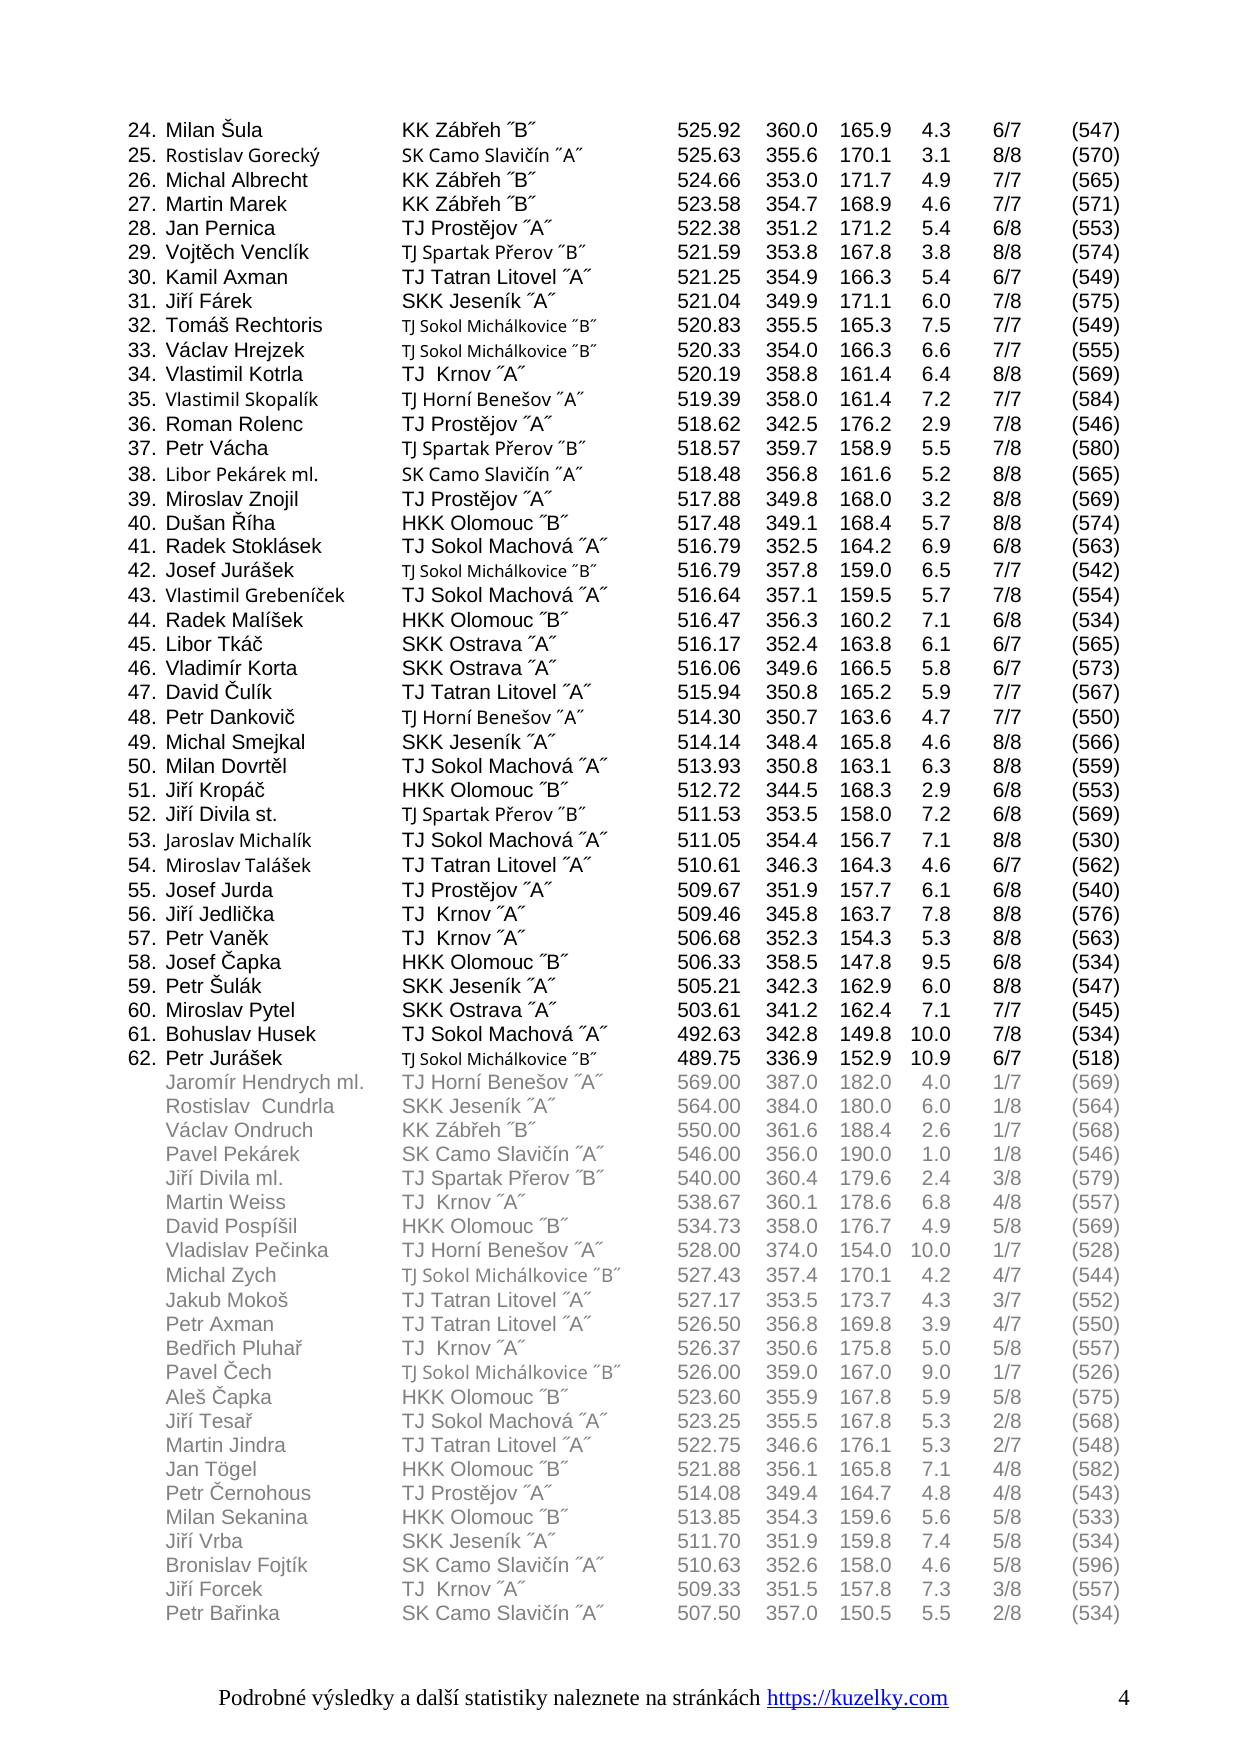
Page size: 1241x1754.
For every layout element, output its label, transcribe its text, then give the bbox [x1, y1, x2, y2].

text Petr Bařinka SK Camo Slavičín ˝A˝ 507.50 357.0 150.5 5.5 2/8 (534) [106, 1600, 1134, 1624]
text 40. Dušan Říha HKK Olomouc ˝B˝ 517.48 349.1 168.4 5.7 8/8 (574) [106, 510, 1134, 534]
text 48. Petr Dankovič TJ Horní Benešov ˝A˝ 514.30 350.7 163.6 4.7 7/7 (550) [106, 704, 1134, 729]
text Petr Černohous TJ Prostějov ˝A˝ 514.08 349.4 164.7 4.8 4/8 (543) [106, 1481, 1134, 1504]
text 38. Libor Pekárek ml. SK Camo Slavičín ˝A˝ 518.48 356.8 161.6 5.2 8/8 (565) [106, 461, 1134, 486]
text 54. Miroslav Talášek TJ Tatran Litovel ˝A˝ 510.61 346.3 164.3 4.6 6/7 (562) [106, 852, 1134, 878]
text 27. Martin Marek KK Zábřeh ˝B˝ 523.58 354.7 168.9 4.6 7/7 (571) [106, 192, 1134, 216]
text Václav Ondruch KK Zábřeh ˝B˝ 550.00 361.6 188.4 2.6 1/7 (568) [106, 1118, 1134, 1142]
text 58. Josef Čapka HKK Olomouc ˝B˝ 506.33 358.5 147.8 9.5 6/8 (534) [106, 950, 1134, 974]
text David Pospíšil HKK Olomouc ˝B˝ 534.73 358.0 176.7 4.9 5/8 (569) [106, 1214, 1134, 1238]
text Bronislav Fojtík SK Camo Slavičín ˝A˝ 510.63 352.6 158.0 4.6 5/8 (596) [106, 1552, 1134, 1576]
text 29. Vojtěch Venclík TJ Spartak Přerov ˝B˝ 521.59 353.8 167.8 3.8 8/8 (574) [106, 239, 1134, 265]
text 52. Jiří Divila st. TJ Spartak Přerov ˝B˝ 511.53 353.5 158.0 7.2 6/8 (569) [106, 801, 1134, 827]
text Bedřich Pluhař TJ Krnov ˝A˝ 526.37 350.6 175.8 5.0 5/8 (557) [106, 1335, 1134, 1359]
text Jan Tögel HKK Olomouc ˝B˝ 521.88 356.1 165.8 7.1 4/8 (582) [106, 1457, 1134, 1481]
text Martin Jindra TJ Tatran Litovel ˝A˝ 522.75 346.6 176.1 5.3 2/7 (548) [106, 1433, 1134, 1457]
text 57. Petr Vaněk TJ Krnov ˝A˝ 506.68 352.3 154.3 5.3 8/8 (563) [106, 926, 1134, 950]
text 33. Václav Hrejzek TJ Sokol Michálkovice ˝B˝ 520.33 354.0 166.3 6.6 7/7 (555) [106, 337, 1134, 362]
text Pavel Pekárek SK Camo Slavičín ˝A˝ 546.00 356.0 190.0 1.0 1/8 (546) [106, 1142, 1134, 1166]
text 28. Jan Pernica TJ Prostějov ˝A˝ 522.38 351.2 171.2 5.4 6/8 (553) [106, 216, 1134, 239]
text 30. Kamil Axman TJ Tatran Litovel ˝A˝ 521.25 354.9 166.3 5.4 6/7 (549) [106, 265, 1134, 289]
text 25. Rostislav Gorecký SK Camo Slavičín ˝A˝ 525.63 355.6 170.1 3.1 8/8 (570) [106, 142, 1134, 168]
text 42. Josef Jurášek TJ Sokol Michálkovice ˝B˝ 516.79 357.8 159.0 6.5 7/7 (542) [106, 558, 1134, 583]
text 50. Milan Dovrtěl TJ Sokol Machová ˝A˝ 513.93 350.8 163.1 6.3 8/8 (559) [106, 753, 1134, 777]
text 24. Milan Šula KK Zábřeh ˝B˝ 525.92 360.0 165.9 4.3 6/7 (547) [106, 118, 1134, 142]
text 39. Miroslav Znojil TJ Prostějov ˝A˝ 517.88 349.8 168.0 3.2 8/8 (569) [106, 486, 1134, 510]
text 43. Vlastimil Grebeníček TJ Sokol Machová ˝A˝ 516.64 357.1 159.5 5.7 7/8 (554) [106, 583, 1134, 608]
text Jiří Divila ml. TJ Spartak Přerov ˝B˝ 540.00 360.4 179.6 2.4 3/8 (579) [106, 1166, 1134, 1190]
text Rostislav Cundrla SKK Jeseník ˝A˝ 564.00 384.0 180.0 6.0 1/8 (564) [106, 1094, 1134, 1118]
text 51. Jiří Kropáč HKK Olomouc ˝B˝ 512.72 344.5 168.3 2.9 6/8 (553) [106, 777, 1134, 801]
text 55. Josef Jurda TJ Prostějov ˝A˝ 509.67 351.9 157.7 6.1 6/8 (540) [106, 878, 1134, 902]
text 49. Michal Smejkal SKK Jeseník ˝A˝ 514.14 348.4 165.8 4.6 8/8 (566) [106, 729, 1134, 753]
text 32. Tomáš Rechtoris TJ Sokol Michálkovice ˝B˝ 520.83 355.5 165.3 7.5 7/7 (549) [106, 313, 1134, 337]
text 41. Radek Stoklásek TJ Sokol Machová ˝A˝ 516.79 352.5 164.2 6.9 6/8 (563) [106, 534, 1134, 558]
text Petr Axman TJ Tatran Litovel ˝A˝ 526.50 356.8 169.8 3.9 4/7 (550) [106, 1311, 1134, 1335]
text 26. Michal Albrecht KK Zábřeh ˝B˝ 524.66 353.0 171.7 4.9 7/7 (565) [106, 168, 1134, 192]
text Michal Zych TJ Sokol Michálkovice ˝B˝ 527.43 357.4 170.1 4.2 4/7 (544) [106, 1262, 1134, 1287]
text 62. Petr Jurášek TJ Sokol Michálkovice ˝B˝ 489.75 336.9 152.9 10.9 6/7 (518) [106, 1046, 1134, 1070]
text Milan Sekanina HKK Olomouc ˝B˝ 513.85 354.3 159.6 5.6 5/8 (533) [106, 1504, 1134, 1528]
text Aleš Čapka HKK Olomouc ˝B˝ 523.60 355.9 167.8 5.9 5/8 (575) [106, 1385, 1134, 1409]
text Jiří Forcek TJ Krnov ˝A˝ 509.33 351.5 157.8 7.3 3/8 (557) [106, 1576, 1134, 1600]
text 35. Vlastimil Skopalík TJ Horní Benešov ˝A˝ 519.39 358.0 161.4 7.2 7/7 (584) [106, 386, 1134, 411]
text Jakub Mokoš TJ Tatran Litovel ˝A˝ 527.17 353.5 173.7 4.3 3/7 (552) [106, 1287, 1134, 1311]
text Vladislav Pečinka TJ Horní Benešov ˝A˝ 528.00 374.0 154.0 10.0 1/7 (528) [106, 1238, 1134, 1262]
text Jaromír Hendrych ml. TJ Horní Benešov ˝A˝ 569.00 387.0 182.0 4.0 1/7 (569) [106, 1070, 1134, 1094]
text 37. Petr Vácha TJ Spartak Přerov ˝B˝ 518.57 359.7 158.9 5.5 7/8 (580) [106, 435, 1134, 461]
text 47. David Čulík TJ Tatran Litovel ˝A˝ 515.94 350.8 165.2 5.9 7/7 (567) [106, 680, 1134, 704]
text Jiří Tesař TJ Sokol Machová ˝A˝ 523.25 355.5 167.8 5.3 2/8 (568) [106, 1409, 1134, 1433]
text 60. Miroslav Pytel SKK Ostrava ˝A˝ 503.61 341.2 162.4 7.1 7/7 (545) [106, 998, 1134, 1022]
text 46. Vladimír Korta SKK Ostrava ˝A˝ 516.06 349.6 166.5 5.8 6/7 (573) [106, 656, 1134, 680]
text 34. Vlastimil Kotrla TJ Krnov ˝A˝ 520.19 358.8 161.4 6.4 8/8 (569) [106, 362, 1134, 386]
text 36. Roman Rolenc TJ Prostějov ˝A˝ 518.62 342.5 176.2 2.9 7/8 (546) [106, 411, 1134, 435]
text 61. Bohuslav Husek TJ Sokol Machová ˝A˝ 492.63 342.8 149.8 10.0 7/8 (534) [106, 1022, 1134, 1046]
text 59. Petr Šulák SKK Jeseník ˝A˝ 505.21 342.3 162.9 6.0 8/8 (547) [106, 974, 1134, 998]
text 53. Jaroslav Michalík TJ Sokol Machová ˝A˝ 511.05 354.4 156.7 7.1 8/8 (530) [106, 827, 1134, 852]
text Pavel Čech TJ Sokol Michálkovice ˝B˝ 526.00 359.0 167.0 9.0 1/7 (526) [106, 1359, 1134, 1385]
text 44. Radek Malíšek HKK Olomouc ˝B˝ 516.47 356.3 160.2 7.1 6/8 (534) [106, 608, 1134, 632]
text 45. Libor Tkáč SKK Ostrava ˝A˝ 516.17 352.4 163.8 6.1 6/7 (565) [106, 632, 1134, 656]
text 56. Jiří Jedlička TJ Krnov ˝A˝ 509.46 345.8 163.7 7.8 8/8 (576) [106, 902, 1134, 926]
text Martin Weiss TJ Krnov ˝A˝ 538.67 360.1 178.6 6.8 4/8 (557) [106, 1190, 1134, 1214]
text Jiří Vrba SKK Jeseník ˝A˝ 511.70 351.9 159.8 7.4 5/8 (534) [106, 1528, 1134, 1552]
text 31. Jiří Fárek SKK Jeseník ˝A˝ 521.04 349.9 171.1 6.0 7/8 (575) [106, 289, 1134, 313]
